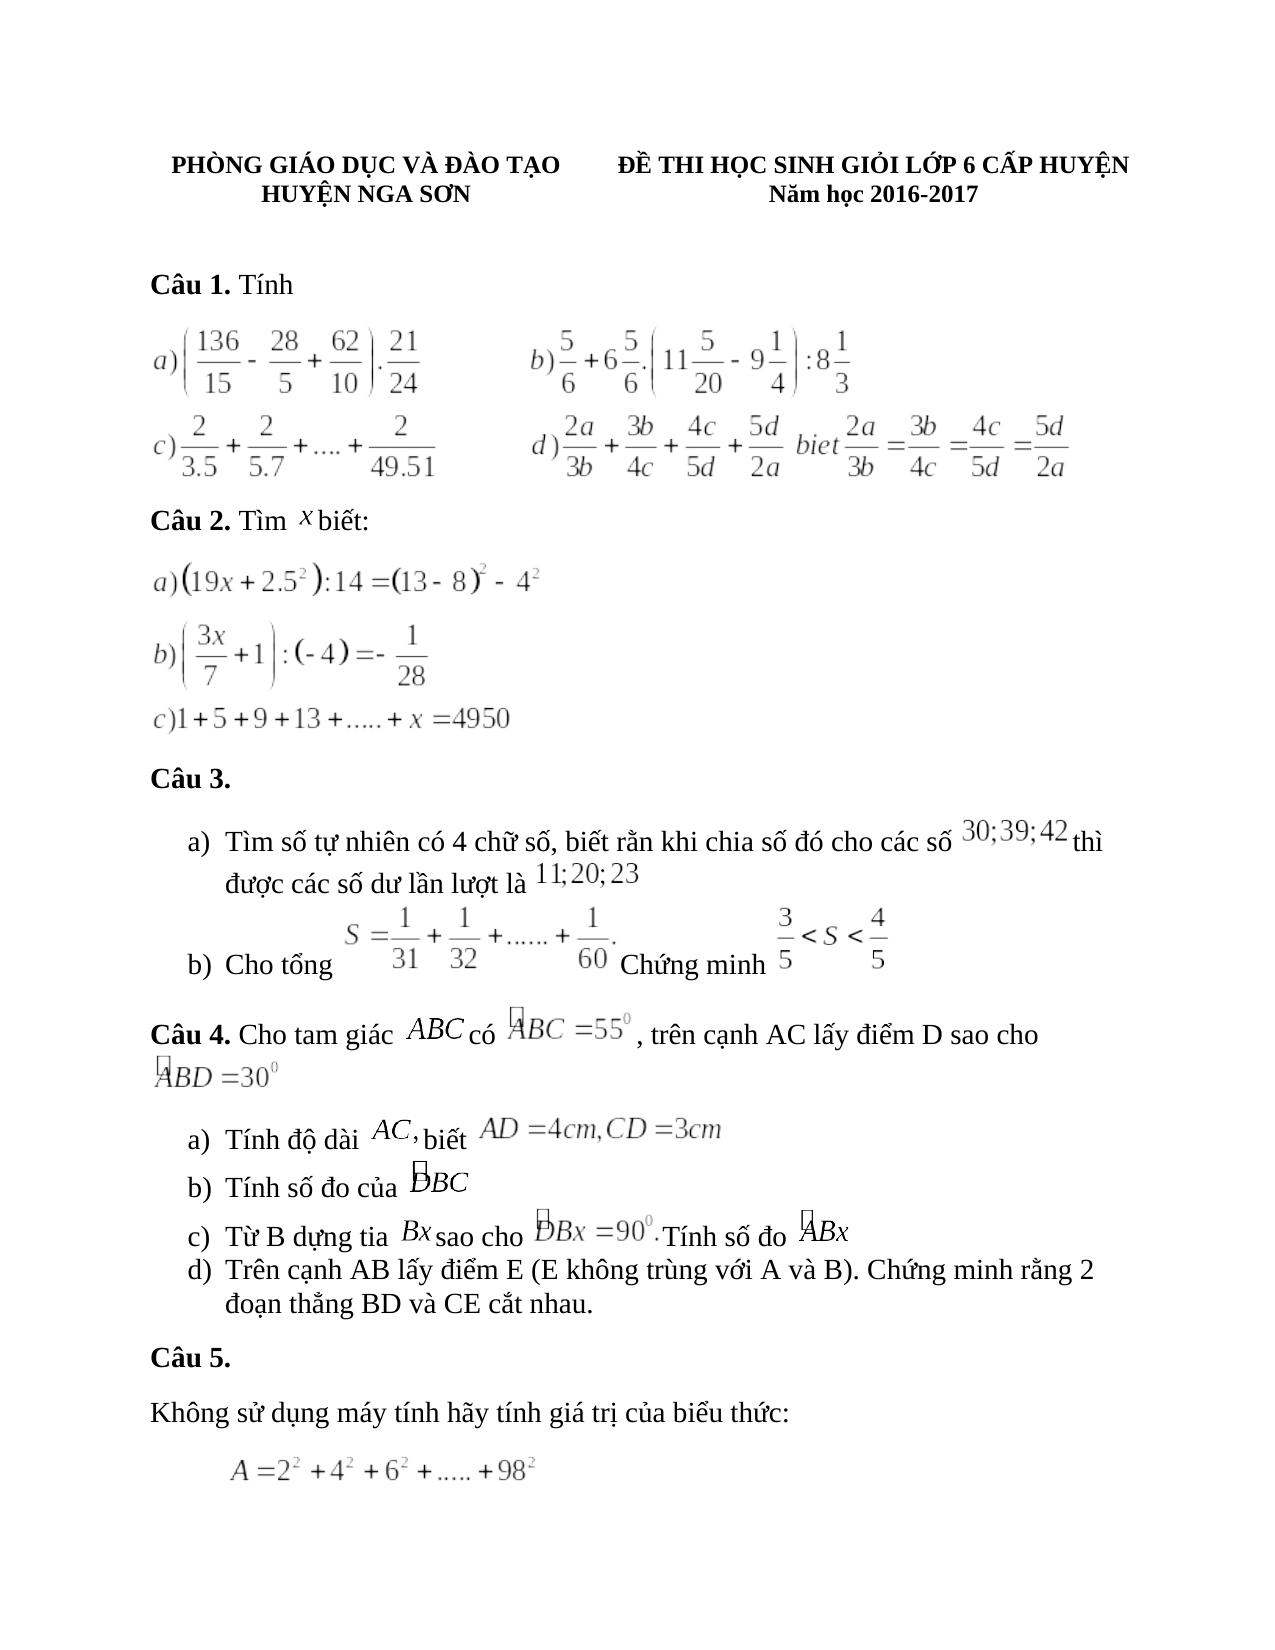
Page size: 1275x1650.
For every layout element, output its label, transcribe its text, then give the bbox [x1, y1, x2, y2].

list Tính số đo của [187, 1156, 1125, 1204]
text Câu 1. Tính [150, 267, 1125, 300]
list Tính độ dài biết [187, 1113, 1125, 1156]
text Câu 4. Cho tam giác có , trên cạnh AC lấy điểm D sao cho [150, 1002, 1125, 1092]
list Trên cạnh AB lấy điểm E (E không trùng với A và B). Chứng minh rằng 2 đoạn thẳng BD và CE cắt nhau. [187, 1252, 1125, 1319]
table_header PHÒNG GIÁO DỤC VÀ ĐÀO TẠO HUYỆN NGA SƠN [139, 150, 593, 207]
text Câu 2. Tìm biết: [150, 503, 1125, 537]
text Câu 3. [150, 761, 1125, 794]
table_header ĐỀ THI HỌC SINH GIỎI LỚP 6 CẤP HUYỆN Năm học 2016-2017 [593, 150, 1154, 207]
list Từ B dựng tia sao cho Tính số đo [187, 1204, 1125, 1252]
text Không sử dụng máy tính hãy tính giá trị của biểu thức: [150, 1395, 1125, 1428]
list Cho tổng Chứng minh [187, 900, 1125, 981]
text Câu 5. [150, 1340, 1125, 1374]
list Tìm số tự nhiên có 4 chữ số, biết rằn khi chia số đó cho các số thì được các số dư lần lượt là [187, 815, 1125, 900]
